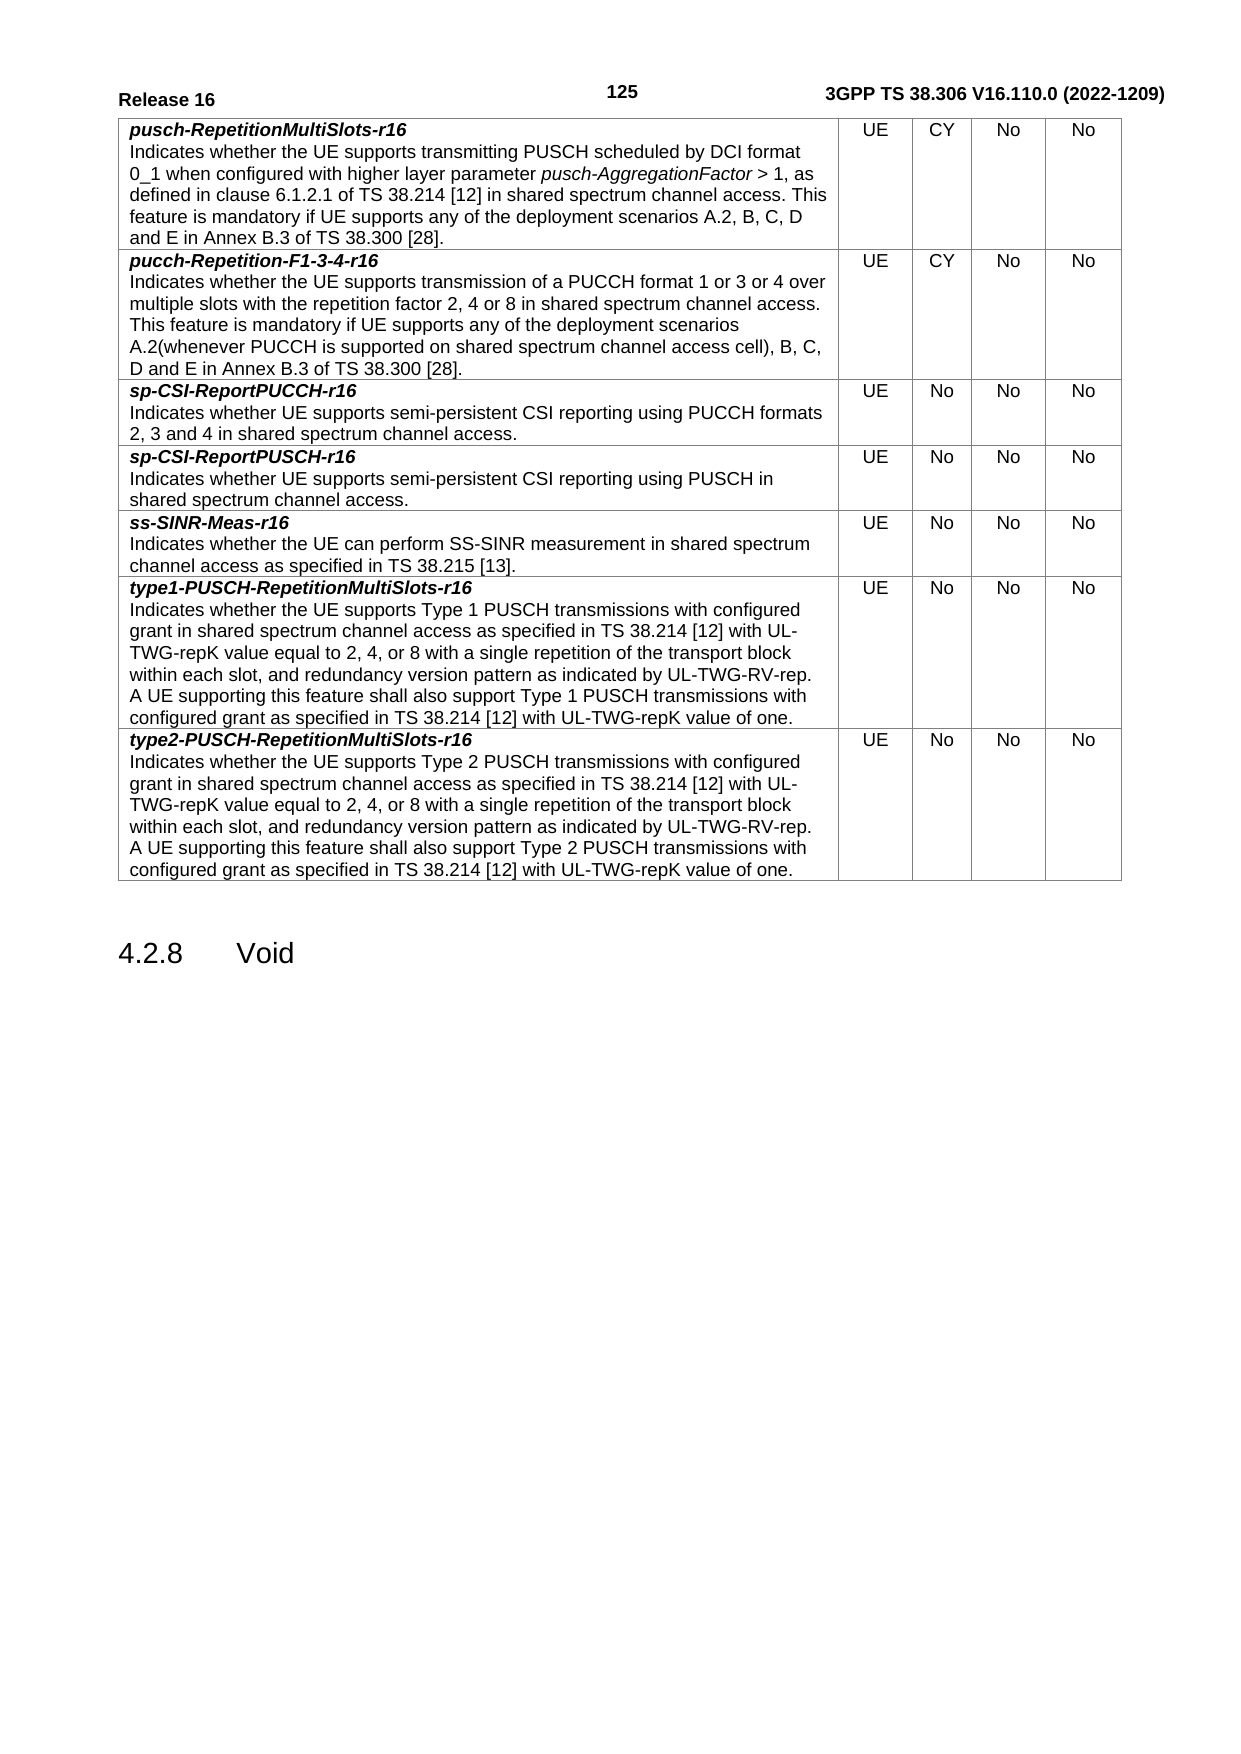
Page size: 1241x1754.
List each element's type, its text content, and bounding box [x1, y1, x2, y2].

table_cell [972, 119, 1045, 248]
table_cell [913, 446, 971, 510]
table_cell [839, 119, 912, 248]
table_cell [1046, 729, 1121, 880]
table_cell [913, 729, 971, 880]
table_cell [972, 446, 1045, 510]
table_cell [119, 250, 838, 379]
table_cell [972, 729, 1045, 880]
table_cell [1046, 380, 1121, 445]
subtitle 4.2.8 Void [118, 936, 1122, 970]
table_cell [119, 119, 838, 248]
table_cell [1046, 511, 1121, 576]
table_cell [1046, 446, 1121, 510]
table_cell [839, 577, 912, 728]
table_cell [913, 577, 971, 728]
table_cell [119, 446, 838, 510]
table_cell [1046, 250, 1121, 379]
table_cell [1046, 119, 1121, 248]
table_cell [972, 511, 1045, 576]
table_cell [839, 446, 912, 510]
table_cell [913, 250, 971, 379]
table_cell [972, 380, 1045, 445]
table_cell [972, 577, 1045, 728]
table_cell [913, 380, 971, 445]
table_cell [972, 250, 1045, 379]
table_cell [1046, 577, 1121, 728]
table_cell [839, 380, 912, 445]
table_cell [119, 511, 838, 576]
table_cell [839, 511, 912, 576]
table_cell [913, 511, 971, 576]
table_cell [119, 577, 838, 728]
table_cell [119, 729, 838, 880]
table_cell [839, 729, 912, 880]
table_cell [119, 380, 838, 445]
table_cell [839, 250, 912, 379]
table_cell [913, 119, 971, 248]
